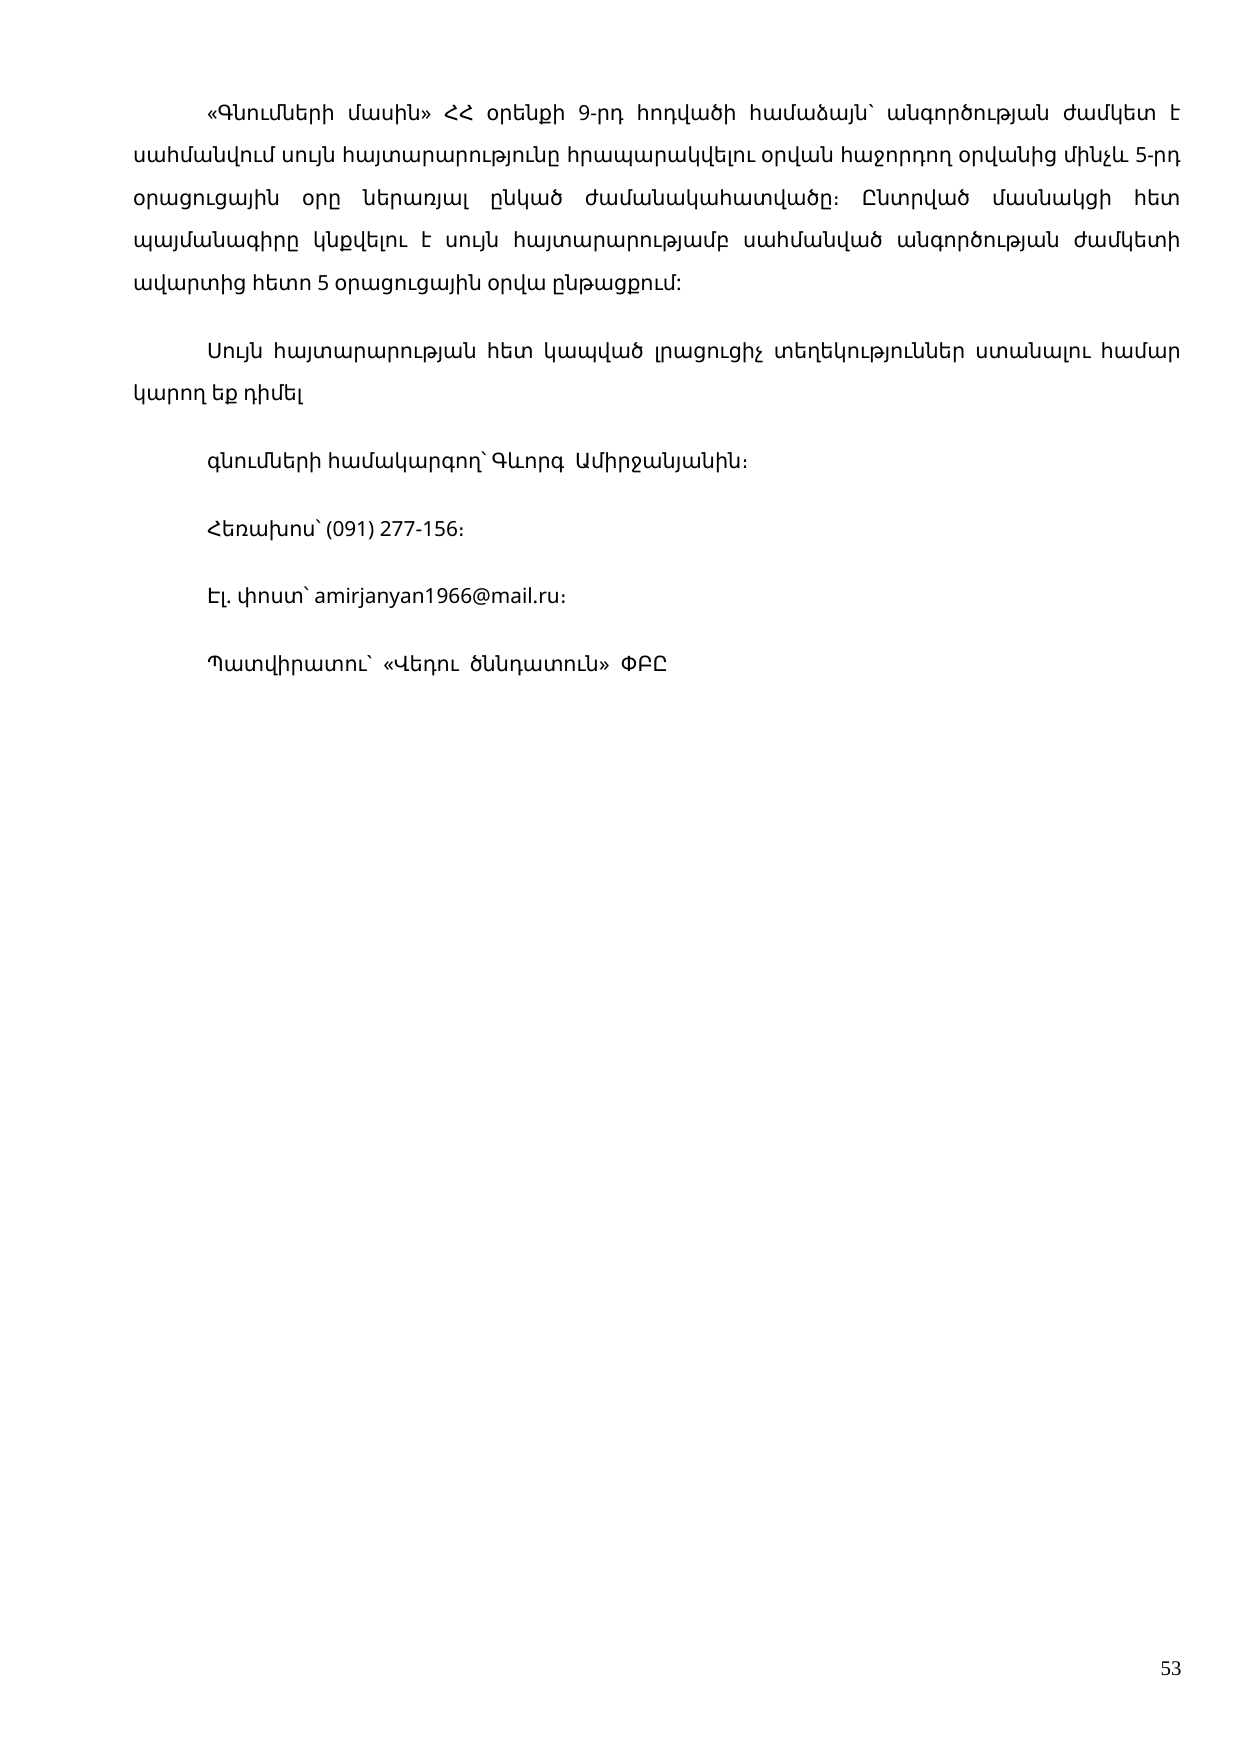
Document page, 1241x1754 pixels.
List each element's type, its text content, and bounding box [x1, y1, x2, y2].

text Սույն հայտարարության հետ կապված լրացուցիչ տեղեկություններ ստանալու համար կարող եք դիմել [133, 336, 1181, 407]
text Պատվիրատու` «Վեդու ծննդատուն» ՓԲԸ [133, 649, 1181, 677]
text Հեռախոս՝ (091) 277-156։ [133, 514, 1181, 542]
text Էլ. փոստ՝ amirjanyan1966@mail.ru։ [133, 581, 1181, 610]
text «Գնումների մասին» ՀՀ օրենքի 9-րդ հոդվածի համաձայն` անգործության ժամկետ է սահմանվում սույն հայտարարությունը հրապարակվելու օրվան հաջորդող օրվանից մինչև 5-րդ օրացուցային օրը ներառյալ ընկած ժամանակահատվածը։ Ընտրված մասնակցի հետ պայմանագիրը կնքվելու է սույն հայտարարությամբ սահմանված անգործության ժամկետի ավարտից հետո 5 օրացուցային օրվա ընթացքում: [133, 98, 1181, 297]
text գնումների համակարգող՝ Գևորգ Ամիրջանյանին։ [133, 446, 1181, 474]
